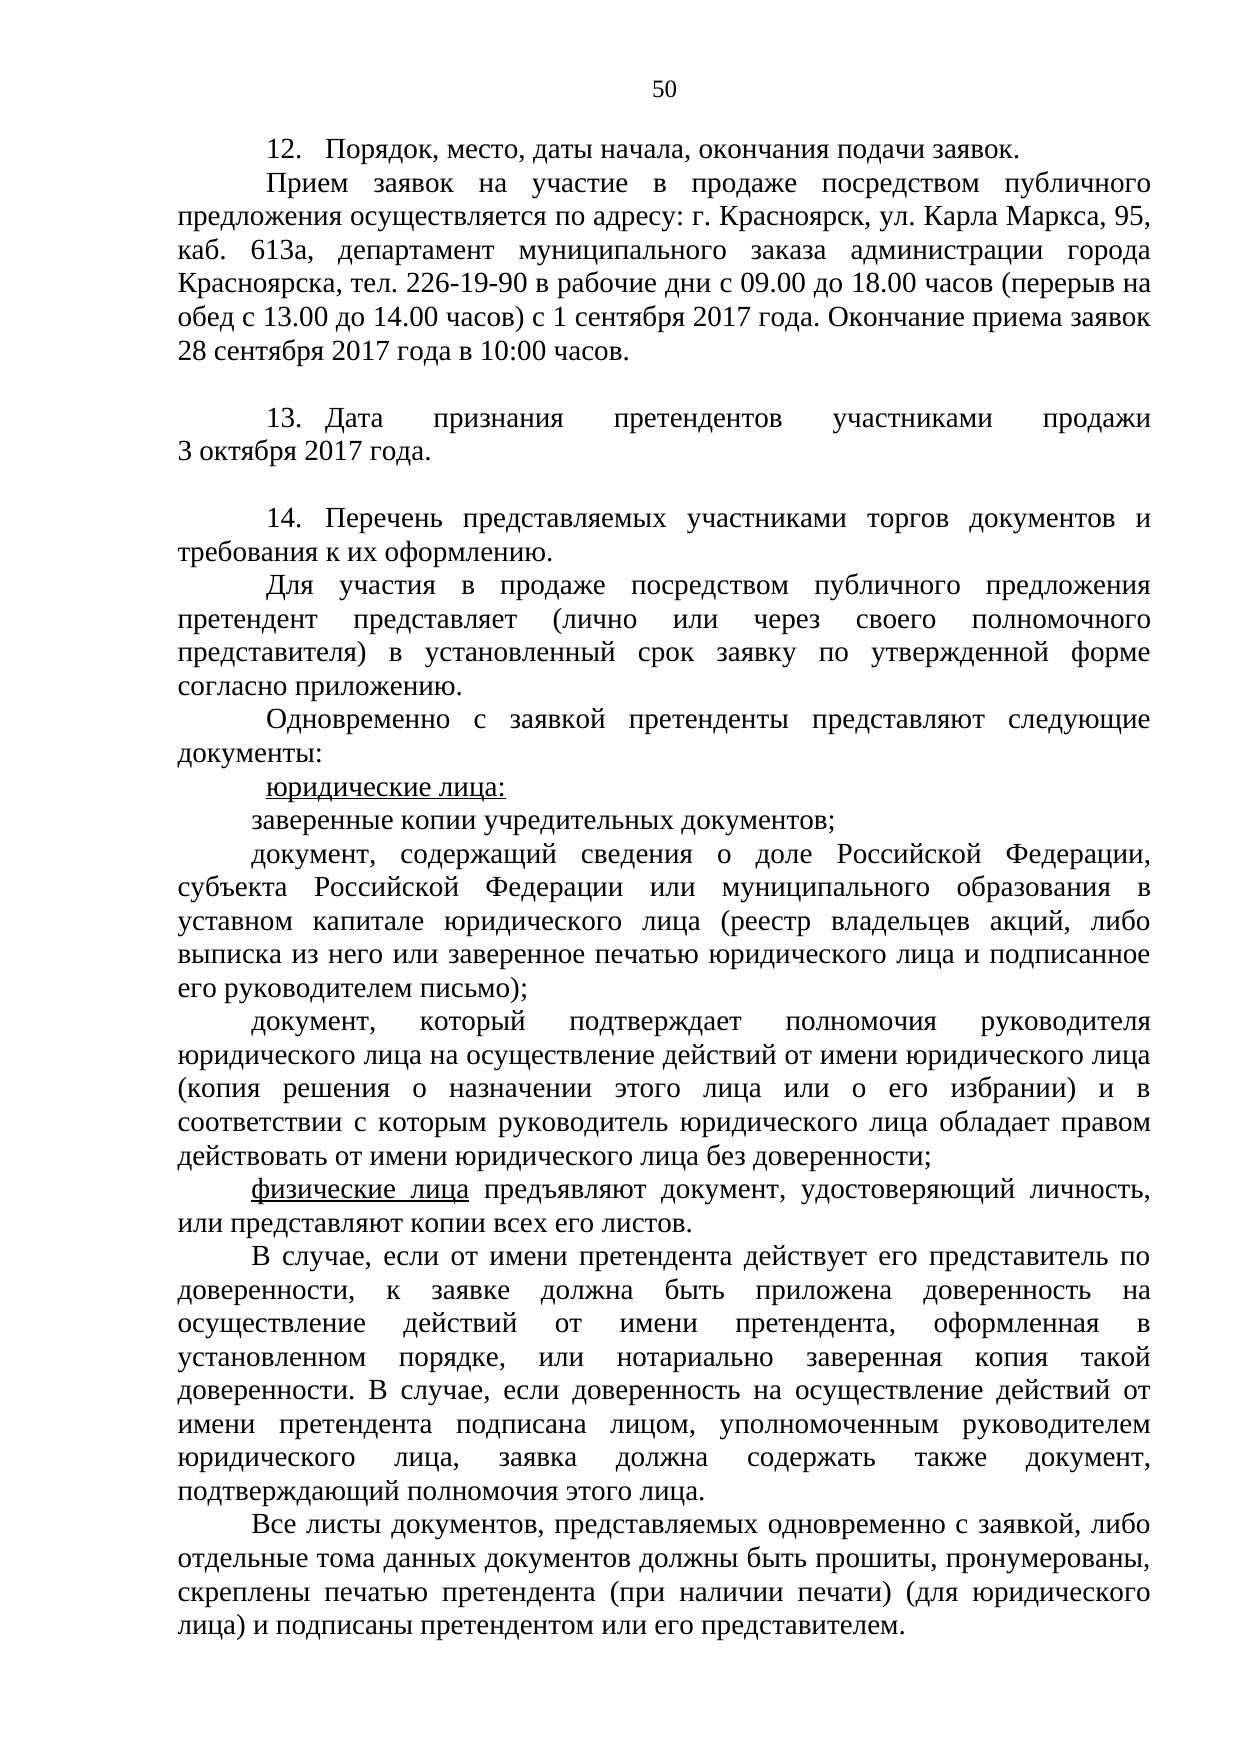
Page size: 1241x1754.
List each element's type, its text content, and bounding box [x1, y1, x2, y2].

list Порядок, место, даты начала, окончания подачи заявок. [177, 131, 1152, 165]
text документ, который подтверждает полномочия руководителя юридического лица на осуществление действий от имени юридического лица (копия решения о назначении этого лица или о его избрании) и в соответствии с которым руководитель юридического лица обладает правом действовать от имени юридического лица без доверенности; [177, 1003, 1152, 1171]
text В случае, если от имени претендента действует его представитель по доверенности, к заявке должна быть приложена доверенность на осуществление действий от имени претендента, оформленная в установленном порядке, или нотариально заверенная копия такой доверенности. В случае, если доверенность на осуществление действий от имени претендента подписана лицом, уполномоченным руководителем юридического лица, заявка должна содержать также документ, подтверждающий полномочия этого лица. [177, 1238, 1152, 1507]
text Для участия в продаже посредством публичного предложения претендент представляет (лично или через своего полномочного представителя) в установленный срок заявку по утвержденной форме согласно приложению. [177, 567, 1152, 702]
text Все листы документов, представляемых одновременно с заявкой, либо отдельные тома данных документов должны быть прошиты, пронумерованы, скреплены печатью претендента (при наличии печати) (для юридического лица) и подписаны претендентом или его представителем. [177, 1507, 1152, 1641]
text документ, содержащий сведения о доле Российской Федерации, субъекта Российской Федерации или муниципального образования в уставном капитале юридического лица (реестр владельцев акций, либо выписка из него или заверенное печатью юридического лица и подписанное его руководителем письмо); [177, 836, 1152, 1003]
text физические лица предъявляют документ, удостоверяющий личность, или представляют копии всех его листов. [177, 1171, 1152, 1238]
list Прием заявок на участие в продаже посредством публичного предложения осуществляется по адресу: г. Красноярск, ул. Карла Маркса, 95, каб. 613а, департамент муниципального заказа администрации города Красноярска, тел. 226-19-90 в рабочие дни с 09.00 до 18.00 часов (перерыв на обед с 13.00 до 14.00 часов) с 1 сентября 2017 года. Окончание приема заявок 28 сентября 2017 года в 10:00 часов. [177, 165, 1152, 366]
text Одновременно с заявкой претенденты представляют следующие документы: [177, 702, 1152, 769]
list Дата признания претендентов участниками продажи 3 октября 2017 года. [177, 400, 1152, 467]
text заверенные копии учредительных документов; [177, 802, 1152, 836]
list Перечень представляемых участниками торгов документов и требования к их оформлению. [177, 500, 1152, 567]
text юридические лица: [177, 769, 1152, 802]
